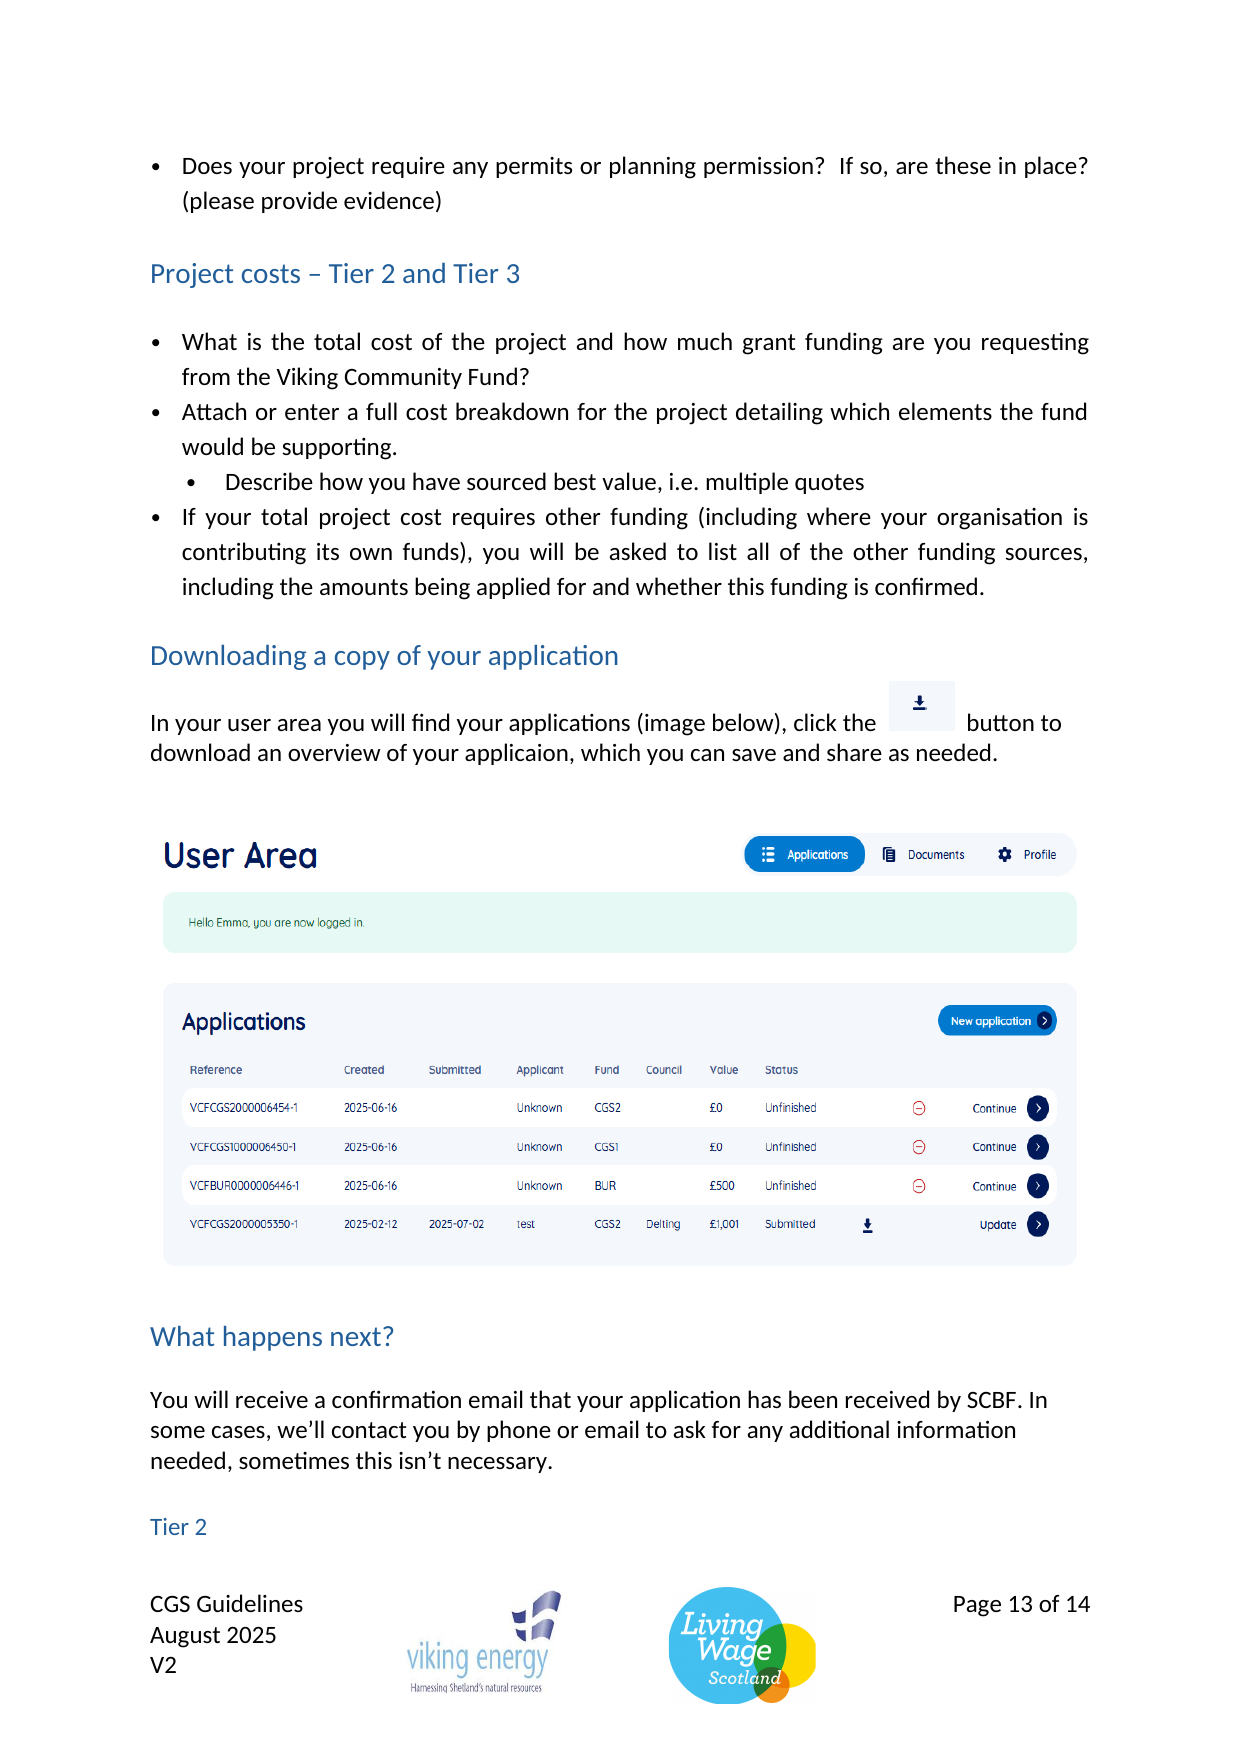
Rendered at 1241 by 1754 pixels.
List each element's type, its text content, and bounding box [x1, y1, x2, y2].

text Downloading a copy of your application [150, 637, 1090, 672]
list If your total project cost requires other funding (including where your organisation is contributing its own funds), you will be asked to list all of the other funding sources, including the amounts being applied for and whether this funding is confirmed. [152, 501, 1090, 602]
picture [406, 1590, 563, 1693]
list Does your project require any permits or planning permission? If so, are these in place? (please provide evidence) [152, 150, 1090, 216]
list What is the total cost of the project and how much grant funding are you requesting from the Viking Community Fund? [152, 326, 1090, 392]
text Tier 2 [150, 1511, 1090, 1542]
picture [888, 672, 955, 731]
picture [668, 1587, 816, 1704]
text You will receive a confirmation email that your application has been received by SCBF. In some cases, we’ll contact you by phone or email to ask for any additional information needed, sometimes this isn’t necessary. [150, 1384, 1090, 1476]
picture [150, 803, 1091, 1283]
text In your user area you will find your applications (image below), click the button to download an overview of your applicaion, which you can save and share as needed. [150, 672, 1090, 768]
text What happens next? [150, 1318, 1090, 1353]
list Attach or enter a full cost breakdown for the project detailing which elements the fund would be supporting. [152, 396, 1090, 462]
text Project costs – Tier 2 and Tier 3 [150, 255, 1090, 291]
list Describe how you have sourced best value, i.e. multiple quotes [187, 466, 1090, 497]
